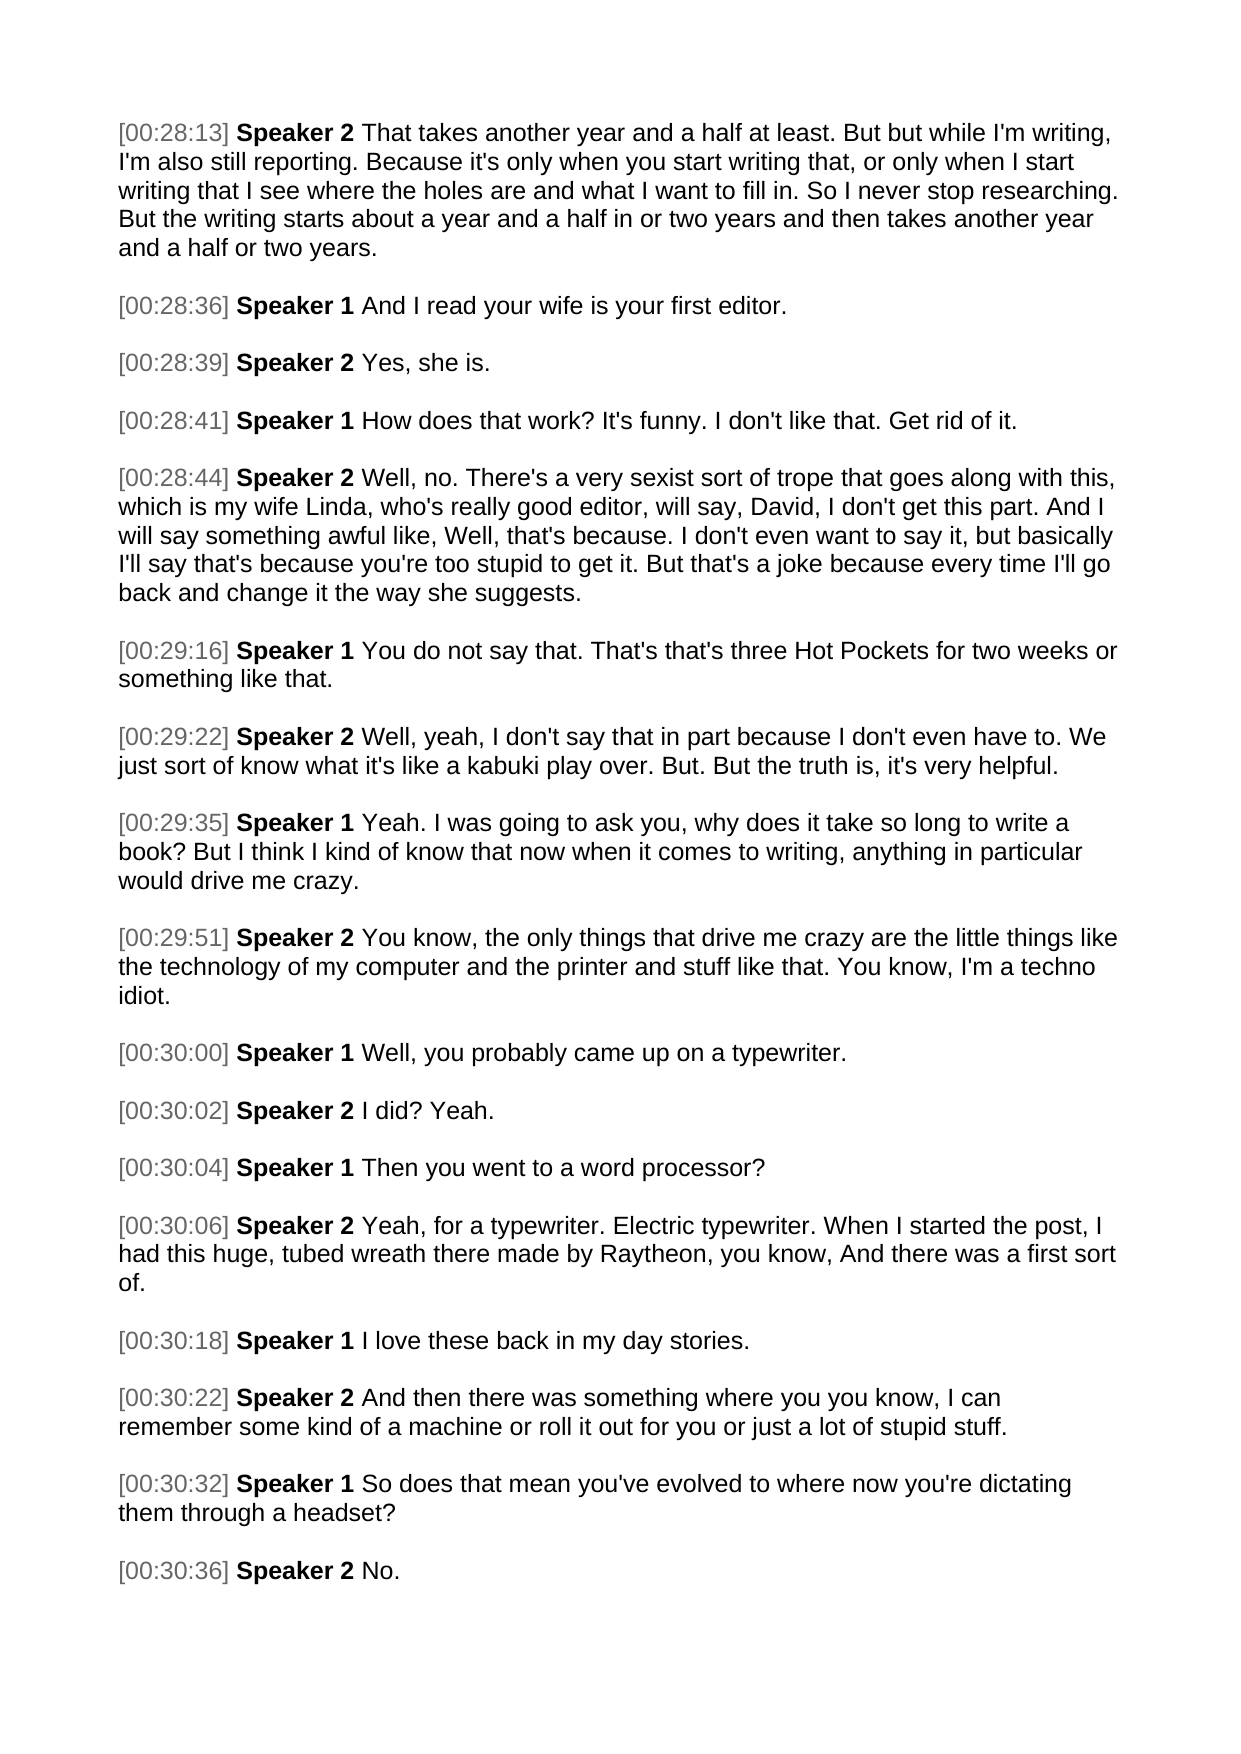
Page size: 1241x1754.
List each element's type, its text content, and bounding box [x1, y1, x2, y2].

text [00:28:36] Speaker 1 And I read your wife is your first editor. [118, 291, 1122, 319]
text [00:30:00] Speaker 1 Well, you probably came up on a typewriter. [118, 1038, 1122, 1067]
text [00:30:22] Speaker 2 And then there was something where you you know, I can remember some kind of a machine or roll it out for you or just a lot of stupid stuff. [118, 1383, 1122, 1441]
text [00:28:13] Speaker 2 That takes another year and a half at least. But but while I'm writing, I'm also still reporting. Because it's only when you start writing that, or only when I start writing that I see where the holes are and what I want to fill in. So I never stop researching. But the writing starts about a year and a half in or two years and then takes another year and a half or two years. [118, 118, 1122, 262]
text [00:29:51] Speaker 2 You know, the only things that drive me crazy are the little things like the technology of my computer and the printer and stuff like that. You know, I'm a techno idiot. [118, 923, 1122, 1009]
text [00:29:16] Speaker 1 You do not say that. That's that's three Hot Pockets for two weeks or something like that. [118, 636, 1122, 693]
text [00:30:32] Speaker 1 So does that mean you've evolved to where now you're dictating them through a headset? [118, 1469, 1122, 1527]
text [00:30:06] Speaker 2 Yeah, for a typewriter. Electric typewriter. When I started the post, I had this huge, tubed wreath there made by Raytheon, you know, And there was a first sort of. [118, 1211, 1122, 1297]
text [00:29:22] Speaker 2 Well, yeah, I don't say that in part because I don't even have to. We just sort of know what it's like a kabuki play over. But. But the truth is, it's very helpful. [118, 722, 1122, 779]
text [00:30:04] Speaker 1 Then you went to a word processor? [118, 1153, 1122, 1182]
text [00:28:41] Speaker 1 How does that work? It's funny. I don't like that. Get rid of it. [118, 406, 1122, 434]
text [00:28:44] Speaker 2 Well, no. There's a very sexist sort of trope that goes along with this, which is my wife Linda, who's really good editor, will say, David, I don't get this part. And I will say something awful like, Well, that's because. I don't even want to say it, but basically I'll say that's because you're too stupid to get it. But that's a joke because every time I'll go back and change it the way she suggests. [118, 463, 1122, 607]
text [00:30:02] Speaker 2 I did? Yeah. [118, 1096, 1122, 1124]
text [00:28:39] Speaker 2 Yes, she is. [118, 348, 1122, 377]
text [00:29:35] Speaker 1 Yeah. I was going to ask you, why does it take so long to write a book? But I think I kind of know that now when it comes to writing, anything in particular would drive me crazy. [118, 808, 1122, 894]
text [00:30:36] Speaker 2 No. [118, 1556, 1122, 1584]
text [00:30:18] Speaker 1 I love these back in my day stories. [118, 1326, 1122, 1354]
